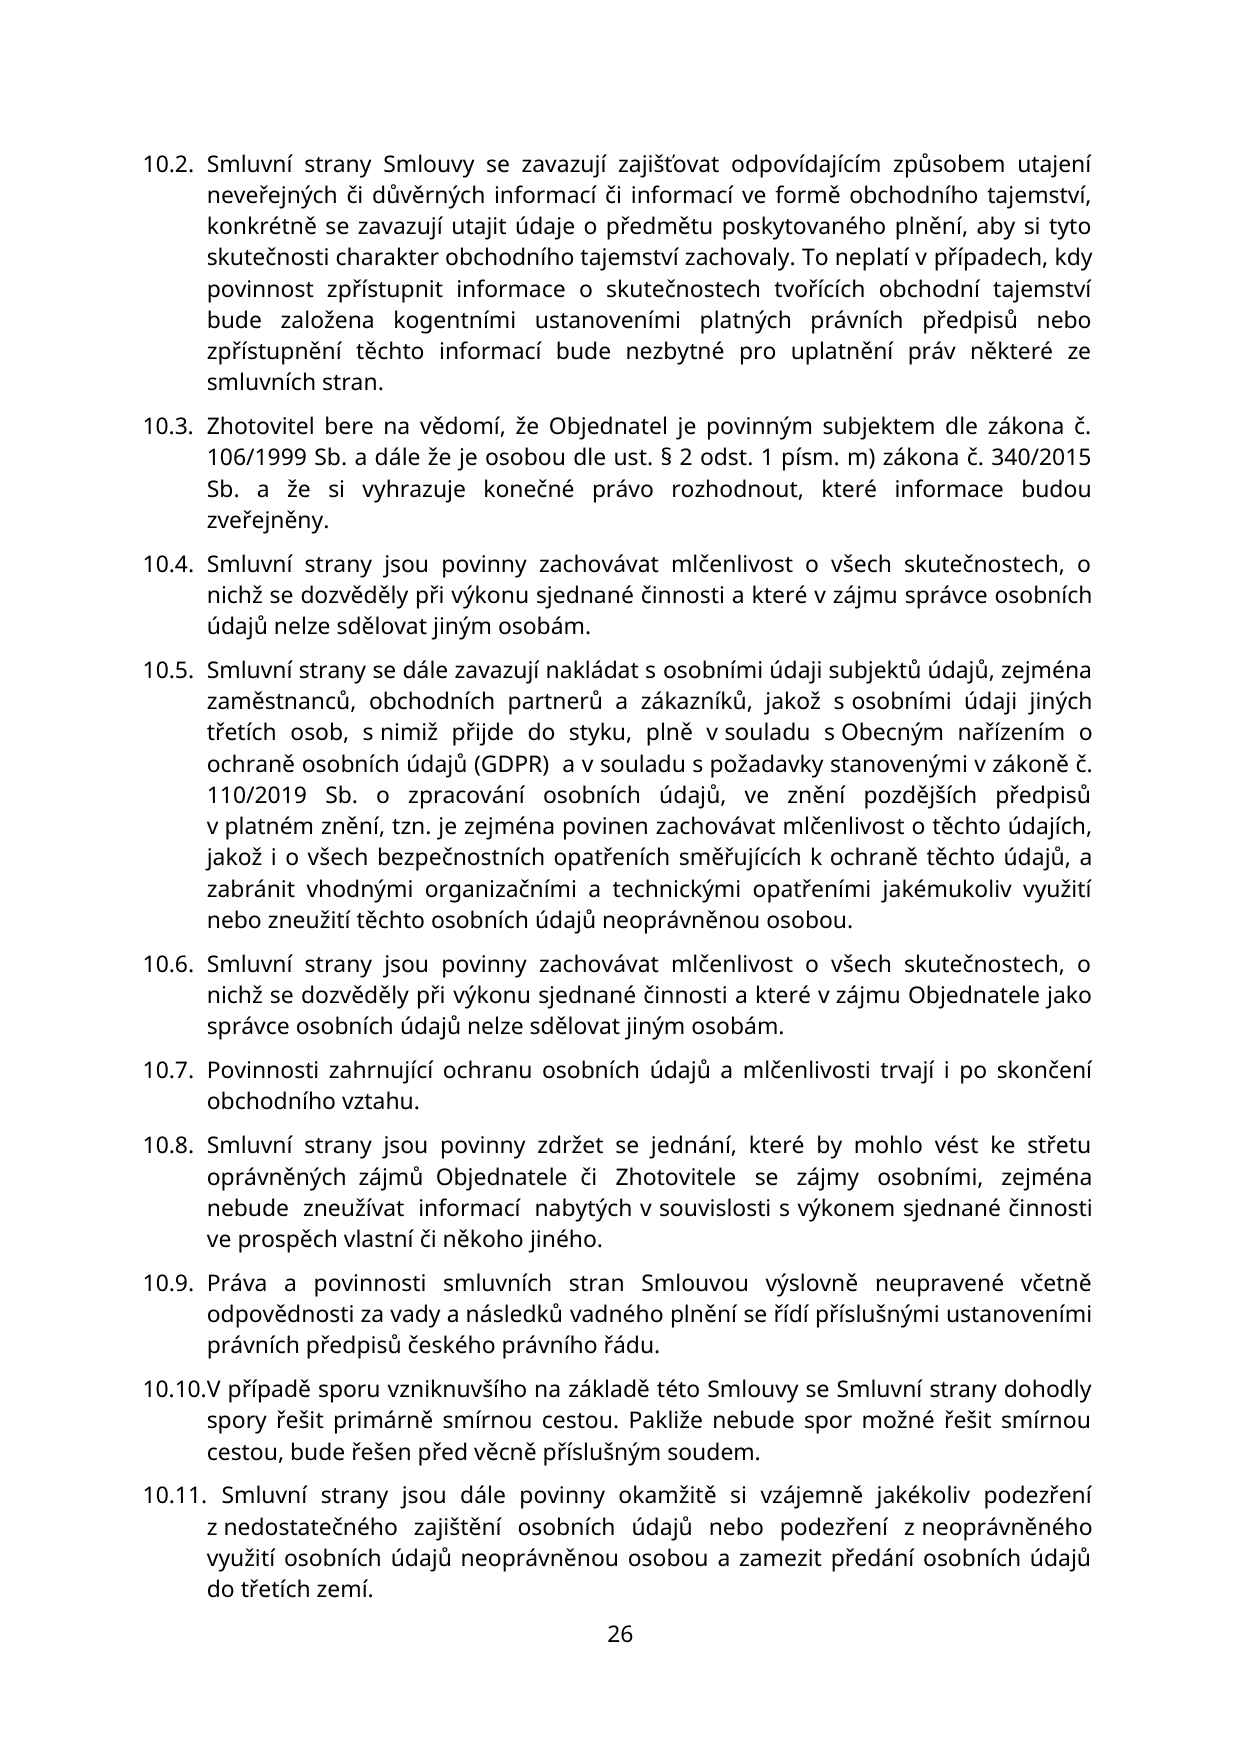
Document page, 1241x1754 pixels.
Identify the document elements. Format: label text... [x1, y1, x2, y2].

list Smluvní strany jsou povinny zachovávat mlčenlivost o všech skutečnostech, o nichž se dozvěděly při výkonu sjednané činnosti a které v zájmu správce osobních údajů nelze sdělovat jiným osobám. [142, 547, 1093, 641]
list Práva a povinnosti smluvních stran Smlouvou výslovně neupravené včetně odpovědnosti za vady a následků vadného plnění se řídí příslušnými ustanoveními právních předpisů českého právního řádu. [142, 1267, 1093, 1361]
list Povinnosti zahrnující ochranu osobních údajů a mlčenlivosti trvají i po skončení obchodního vztahu. [142, 1054, 1093, 1117]
list Smluvní strany jsou povinny zdržet se jednání, které by mohlo vést ke střetu oprávněných zájmů Objednatele či Zhotovitele se zájmy osobními, zejména nebude zneužívat informací nabytých v souvislosti s výkonem sjednané činnosti ve prospěch vlastní či někoho jiného. [142, 1129, 1093, 1254]
list V případě sporu vzniknuvšího na základě této Smlouvy se Smluvní strany dohodly spory řešit primárně smírnou cestou. Pakliže nebude spor možné řešit smírnou cestou, bude řešen před věcně příslušným soudem. [142, 1373, 1093, 1467]
list Smluvní strany jsou dále povinny okamžitě si vzájemně jakékoliv podezření z nedostatečného zajištění osobních údajů nebo podezření z neoprávněného využití osobních údajů neoprávněnou osobou a zamezit předání osobních údajů do třetích zemí. [142, 1479, 1093, 1604]
list Smluvní strany se dále zavazují nakládat s osobními údaji subjektů údajů, zejména zaměstnanců, obchodních partnerů a zákazníků, jakož s osobními údaji jiných třetích osob, s nimiž přijde do styku, plně v souladu s Obecným nařízením o ochraně osobních údajů (GDPR) a v souladu s požadavky stanovenými v zákoně č. 110/2019 Sb. o zpracování osobních údajů, ve znění pozdějších předpisů v platném znění, tzn. je zejména povinen zachovávat mlčenlivost o těchto údajích, jakož i o všech bezpečnostních opatřeních směřujících k ochraně těchto údajů, a zabránit vhodnými organizačními a technickými opatřeními jakémukoliv využití nebo zneužití těchto osobních údajů neoprávněnou osobou. [142, 654, 1093, 935]
list Zhotovitel bere na vědomí, že Objednatel je povinným subjektem dle zákona č. 106/1999 Sb. a dále že je osobou dle ust. § 2 odst. 1 písm. m) zákona č. 340/2015 Sb. a že si vyhrazuje konečné právo rozhodnout, které informace budou zveřejněny. [142, 410, 1093, 535]
list Smluvní strany jsou povinny zachovávat mlčenlivost o všech skutečnostech, o nichž se dozvěděly při výkonu sjednané činnosti a které v zájmu Objednatele jako správce osobních údajů nelze sdělovat jiným osobám. [142, 948, 1093, 1041]
list Smluvní strany Smlouvy se zavazují zajišťovat odpovídajícím způsobem utajení neveřejných či důvěrných informací či informací ve formě obchodního tajemství, konkrétně se zavazují utajit údaje o předmětu poskytovaného plnění, aby si tyto skutečnosti charakter obchodního tajemství zachovaly. To neplatí v případech, kdy povinnost zpřístupnit informace o skutečnostech tvořících obchodní tajemství bude založena kogentními ustanoveními platných právních předpisů nebo zpřístupnění těchto informací bude nezbytné pro uplatnění práv některé ze smluvních stran. [142, 148, 1093, 398]
